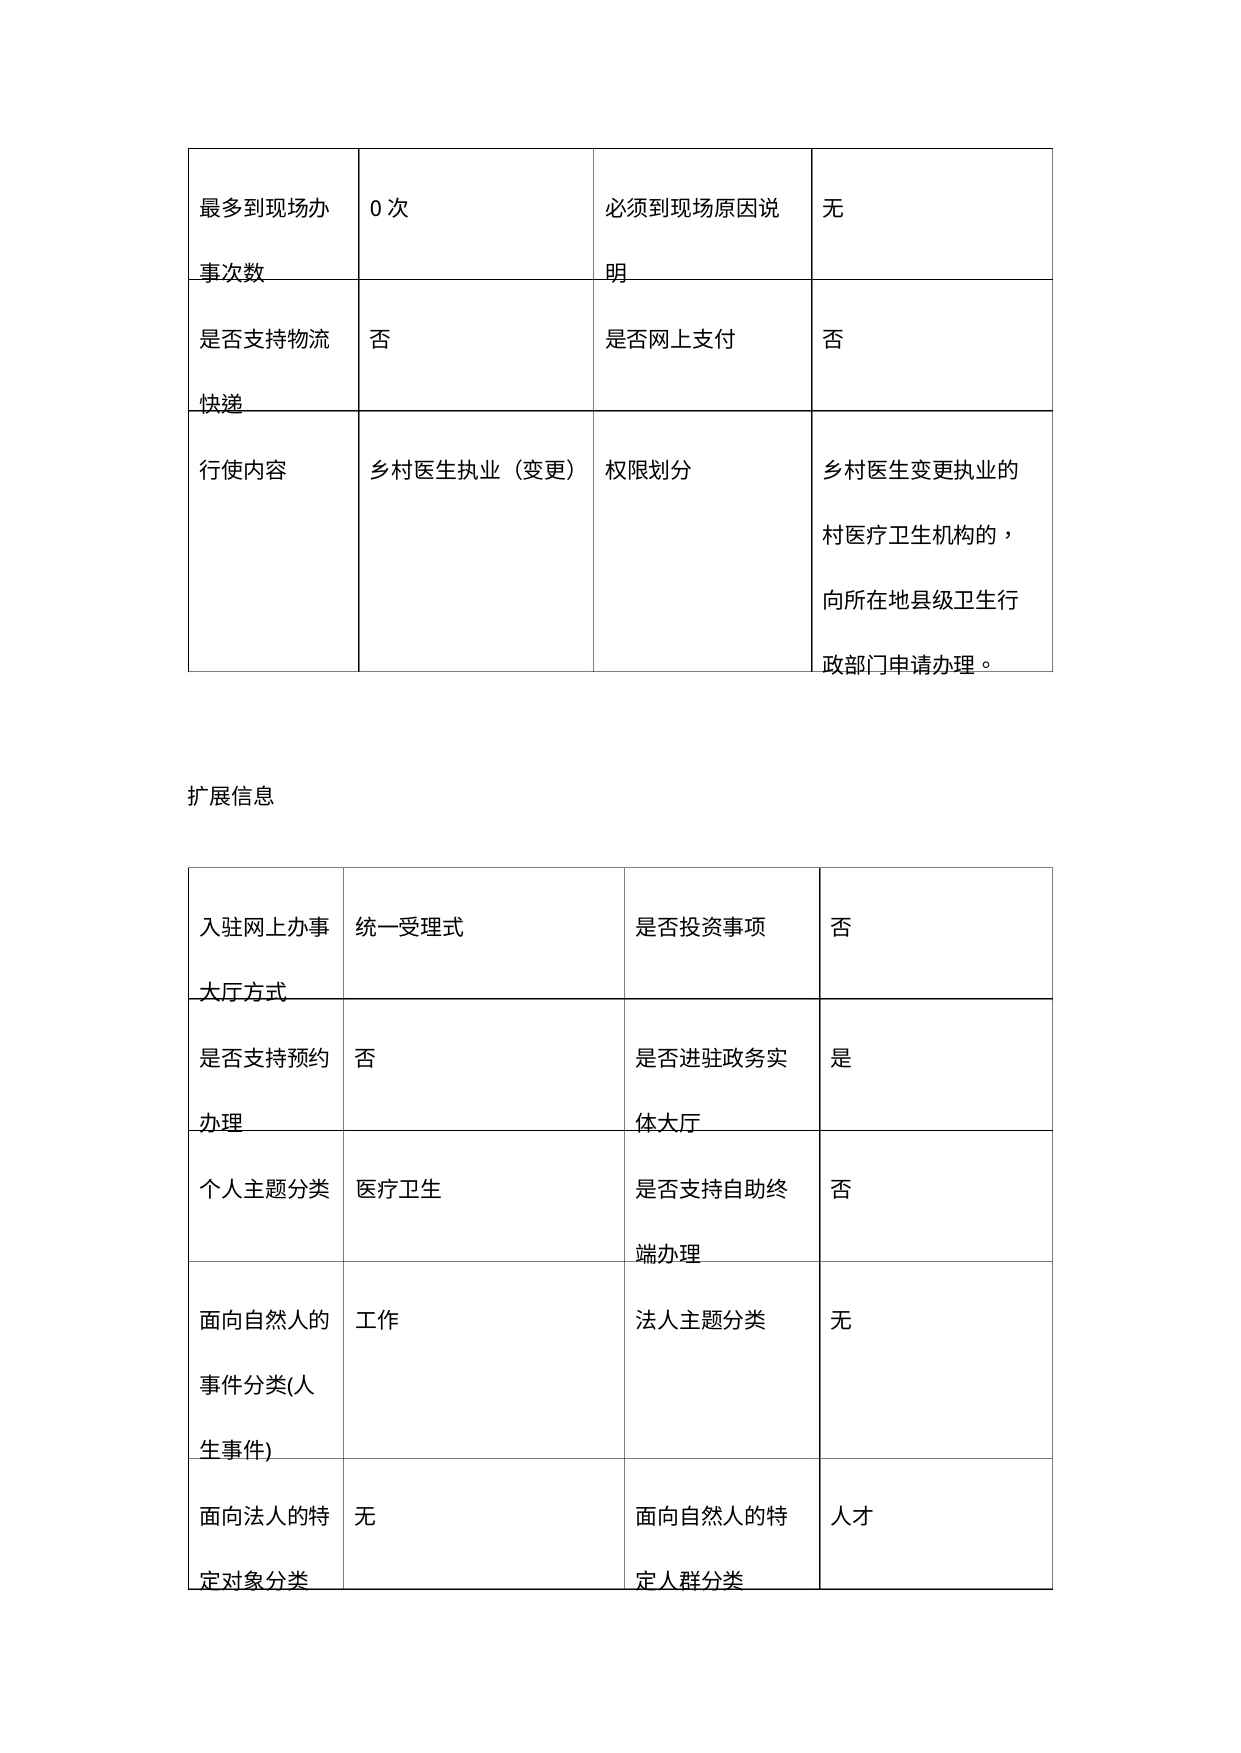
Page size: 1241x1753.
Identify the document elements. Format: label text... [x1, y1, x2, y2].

list 事件分类(人 [199, 1373, 423, 1398]
list 端办理 [635, 1242, 813, 1267]
list 无 [830, 1308, 877, 1333]
list 生事件) [199, 1438, 296, 1463]
list 人才 [830, 1504, 899, 1529]
list 面向法人的特 [199, 1504, 354, 1529]
list 是否进驻政务实 [635, 1046, 813, 1071]
picture [185, 146, 1057, 676]
list 扩展信息 [187, 784, 300, 809]
list 快递 [199, 392, 356, 417]
list 定人群分类 [635, 1569, 813, 1594]
list 是否支持自助终 [635, 1177, 813, 1202]
list 必须到现场原因说 [605, 196, 805, 221]
list 否 [822, 327, 869, 352]
list 否 [369, 327, 416, 352]
list 是否支持物流 [199, 327, 356, 352]
list 面向自然人的 工作 [199, 1308, 423, 1333]
list 政部门申请办理。 [822, 653, 1044, 678]
list 面向自然人的特 [635, 1504, 813, 1529]
list 办理 [199, 1111, 356, 1136]
picture [185, 865, 1057, 1593]
list 是 [830, 1046, 877, 1071]
list 无 [354, 1504, 401, 1529]
list 是否网上支付 [605, 327, 761, 352]
list 乡村医生执业（变更） 权限划分 [369, 458, 717, 483]
list 最多到现场办 [199, 196, 356, 221]
list 无 [822, 196, 869, 221]
list 村医疗卫生机构的， [822, 523, 1044, 548]
list 入驻网上办事 统一受理式 [199, 915, 489, 940]
list 个人主题分类 医疗卫生 [199, 1177, 467, 1202]
list 乡村医生变更执业的 [822, 458, 1044, 483]
list 明 [605, 261, 805, 286]
list 是否投资事项 [635, 915, 791, 940]
list 向所在地县级卫生行 [822, 588, 1044, 613]
list 法人主题分类 [635, 1308, 791, 1333]
list 0 次 [369, 196, 434, 221]
list 否 [354, 1046, 401, 1071]
list 行使内容 [199, 458, 312, 483]
list 是否支持预约 [199, 1046, 354, 1071]
list 体大厅 [635, 1111, 813, 1136]
list 否 [830, 915, 877, 940]
list 定对象分类 [199, 1569, 356, 1594]
list 事次数 [199, 261, 356, 286]
list 否 [830, 1177, 877, 1202]
list 大厅方式 [199, 980, 489, 1005]
